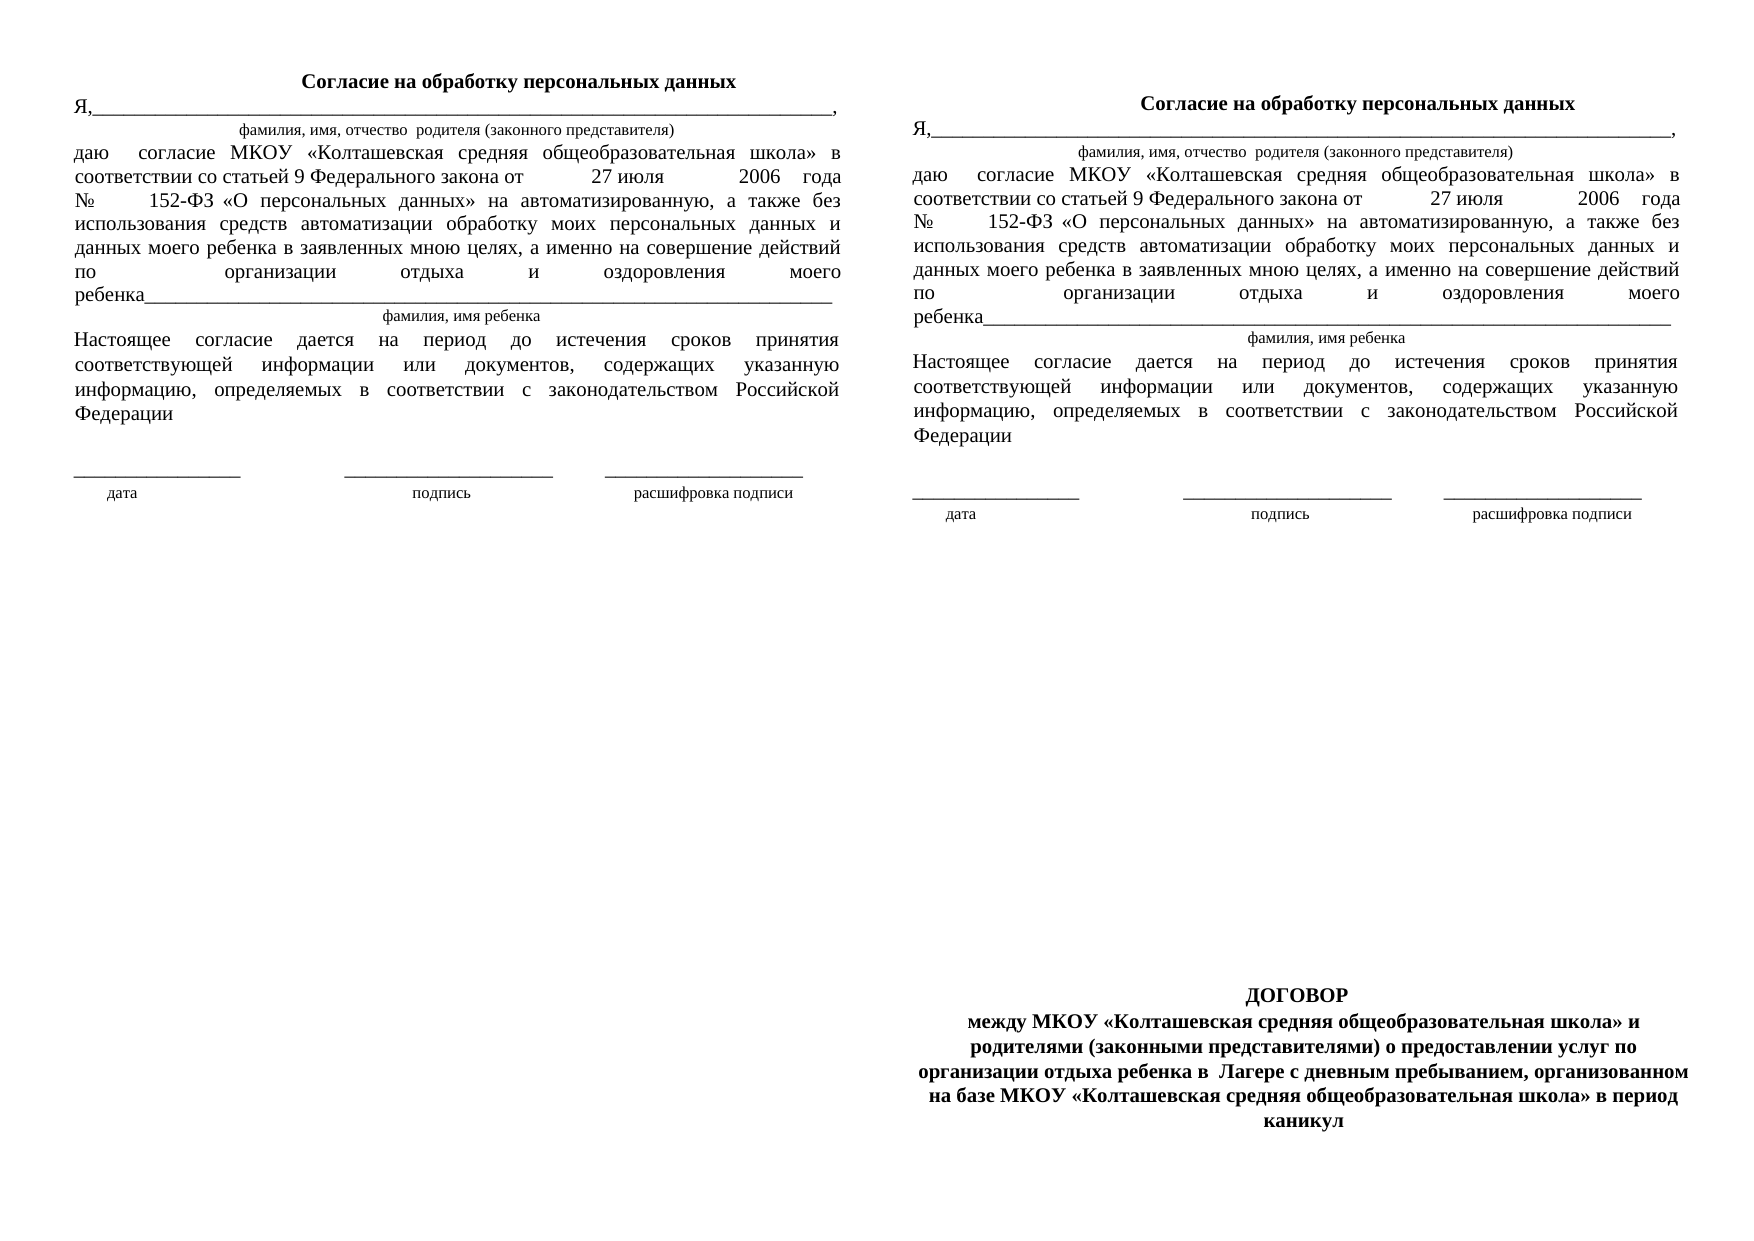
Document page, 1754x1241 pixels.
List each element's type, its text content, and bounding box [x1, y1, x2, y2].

text Я,_______________________________________________________________________, [73, 94, 840, 118]
text ДОГОВОР [1062, 983, 1532, 1007]
text фамилия, имя ребенка [73, 306, 840, 325]
text ________________ ____________________ ___________________ [73, 456, 840, 480]
text Согласие на обработку персональных данных [301, 69, 823, 93]
text ________________ ____________________ ___________________ [912, 478, 1679, 502]
text даю согласие МКОУ «Колташевская средняя общеобразовательная школа» в соответствии со статьей 9 Федерального закона от 27 июля 2006 года № 152-ФЗ «О персональных данных» на автоматизированную, а также без использования средств автоматизации обработку моих персональных данных и данных моего ребенка в заявленных мною целях, а именно на совершение действий по организации отдыха и оздоровления моего ребенка__________________________________________________________________ [912, 163, 1680, 328]
text Согласие на обработку персональных данных [1140, 91, 1662, 115]
text фамилия, имя ребенка [912, 328, 1679, 347]
text фамилия, имя, отчество родителя (законного представителя) [73, 120, 840, 139]
text даю согласие МКОУ «Колташевская средняя общеобразовательная школа» в соответствии со статьей 9 Федерального закона от 27 июля 2006 года № 152-ФЗ «О персональных данных» на автоматизированную, а также без использования средств автоматизации обработку моих персональных данных и данных моего ребенка в заявленных мною целях, а именно на совершение действий по организации отдыха и оздоровления моего ребенка__________________________________________________________________ [73, 141, 841, 306]
text дата подпись расшифровка подписи [73, 482, 840, 502]
text между МКОУ «Колташевская средняя общеобразовательная школа» и родителями (законными представителями) о предоставлении услуг по организации отдыха ребенка в Лагере с дневным пребыванием, организованном на базе МКОУ «Колташевская средняя общеобразовательная школа» в период каникул [914, 1009, 1693, 1132]
text дата подпись расшифровка подписи [912, 504, 1679, 523]
text Настоящее согласие дается на период до истечения сроков принятия соответствующей информации или документов, содержащих указанную информацию, определяемых в соответствии с законодательством Российской Федерации [912, 349, 1679, 447]
text Я,_______________________________________________________________________, [912, 116, 1679, 139]
text Настоящее согласие дается на период до истечения сроков принятия соответствующей информации или документов, содержащих указанную информацию, определяемых в соответствии с законодательством Российской Федерации [73, 327, 840, 425]
text фамилия, имя, отчество родителя (законного представителя) [912, 142, 1679, 161]
